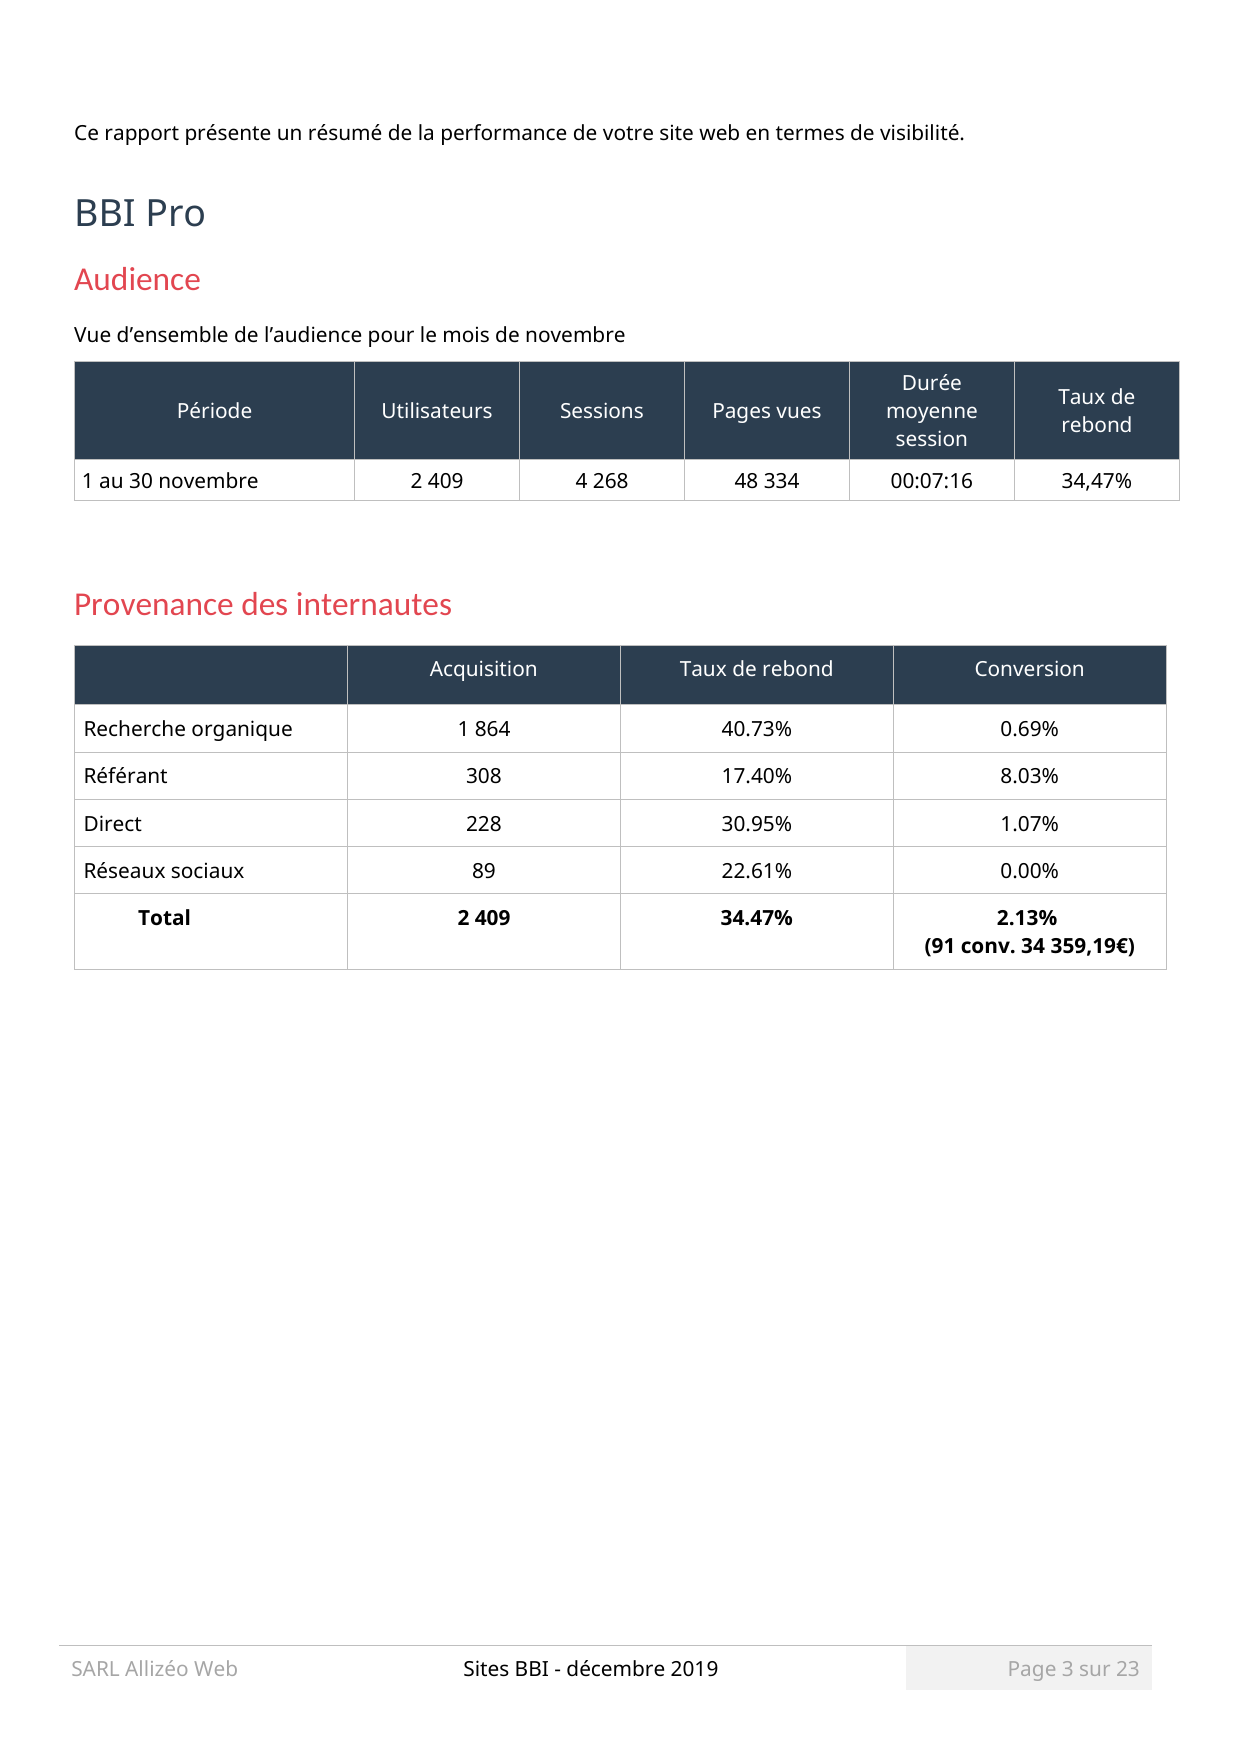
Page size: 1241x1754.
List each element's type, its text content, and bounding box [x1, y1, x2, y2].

table_header Durée moyenne session [850, 362, 1014, 459]
subtitle Provenance des internautes [74, 583, 1166, 624]
table_cell 228 [348, 800, 620, 846]
table_cell 40.73% [621, 705, 893, 752]
table_cell 308 [348, 753, 620, 799]
table_cell 48 334 [685, 460, 849, 500]
table_header Période [75, 362, 354, 459]
table_cell 22.61% [621, 847, 893, 893]
table_cell 4 268 [520, 460, 684, 500]
subtitle Audience [74, 258, 1166, 299]
table_cell 8.03% [894, 753, 1166, 799]
table_cell 2 409 [355, 460, 519, 500]
table_header Taux de rebond [1015, 362, 1179, 459]
table_cell Total [75, 894, 347, 969]
table_cell 0.00% [894, 847, 1166, 893]
table_cell 1 au 30 novembre [75, 460, 354, 500]
table_cell 00:07:16 [850, 460, 1014, 500]
text Vue d’ensemble de l’audience pour le mois de novembre [74, 320, 1166, 348]
table_cell 30.95% [621, 800, 893, 846]
table_header Sessions [520, 362, 684, 459]
subtitle BBI Pro [74, 186, 1166, 237]
table_cell Référant [75, 753, 347, 799]
table_cell 2 409 [348, 894, 620, 969]
table_cell 89 [348, 847, 620, 893]
table_cell 34.47% [621, 894, 893, 969]
table_cell 1.07% [894, 800, 1166, 846]
table_header Acquisition [348, 646, 620, 704]
table_cell 17.40% [621, 753, 893, 799]
table_cell 2.13% (91 conv. 34 359,19€) [894, 894, 1166, 969]
table_cell 0.69% [894, 705, 1166, 752]
table_cell Recherche organique [75, 705, 347, 752]
table_cell Direct [75, 800, 347, 846]
text Ce rapport présente un résumé de la performance de votre site web en termes de visibilité. [74, 118, 1166, 147]
table_header Taux de rebond [621, 646, 893, 704]
table_cell 34,47% [1015, 460, 1179, 500]
table_header Pages vues [685, 362, 849, 459]
table_cell Réseaux sociaux [75, 847, 347, 893]
table_header Utilisateurs [355, 362, 519, 459]
table_cell 1 864 [348, 705, 620, 752]
table_header Conversion [894, 646, 1166, 704]
table_header [75, 646, 347, 704]
